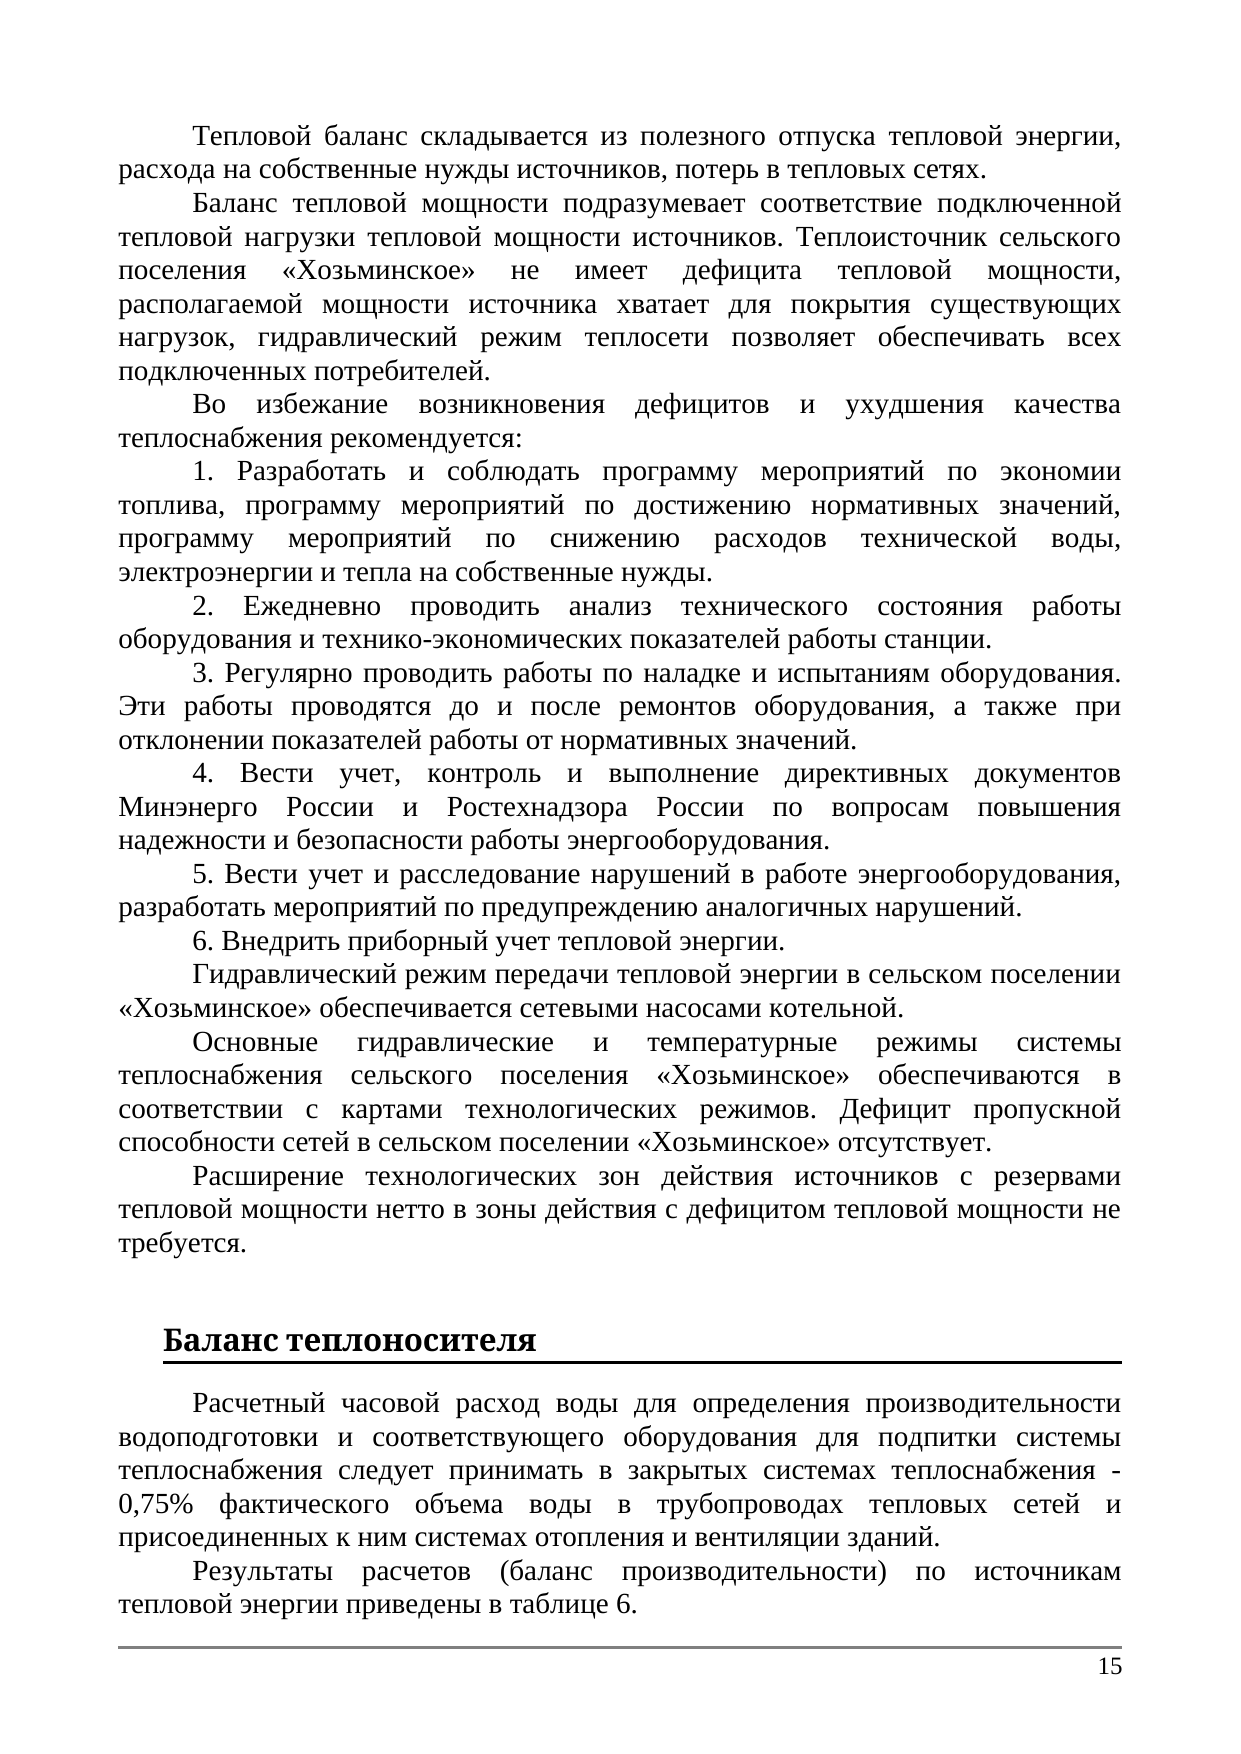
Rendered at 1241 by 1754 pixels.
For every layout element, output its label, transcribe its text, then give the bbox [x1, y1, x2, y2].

text 6. Внедрить приборный учет тепловой энергии. [118, 923, 1122, 957]
text 3. Регулярно проводить работы по наладке и испытаниям оборудования. Эти работы проводятся до и после ремонтов оборудования, а также при отклонении показателей работы от нормативных значений. [118, 655, 1122, 755]
text Расширение технологических зон действия источников с резервами тепловой мощности нетто в зоны действия с дефицитом тепловой мощности не требуется. [118, 1158, 1122, 1258]
text Расчетный часовой расход воды для определения производительности водоподготовки и соответствующего оборудования для подпитки системы теплоснабжения следует принимать в закрытых системах теплоснабжения - 0,75% фактического объема воды в трубопроводах тепловых сетей и присоединенных к ним системах отопления и вентиляции зданий. [118, 1385, 1122, 1553]
subtitle Баланс теплоносителя [162, 1323, 1122, 1364]
text 5. Вести учет и расследование нарушений в работе энергооборудования, разработать мероприятий по предупреждению аналогичных нарушений. [118, 856, 1122, 923]
text 4. Вести учет, контроль и выполнение директивных документов Минэнерго России и Ростехнадзора России по вопросам повышения надежности и безопасности работы энергооборудования. [118, 755, 1122, 856]
text Во избежание возникновения дефицитов и ухудшения качества теплоснабжения рекомендуется: [118, 386, 1122, 453]
text Результаты расчетов (баланс производительности) по источникам тепловой энергии приведены в таблице 6. [118, 1553, 1122, 1620]
text Гидравлический режим передачи тепловой энергии в сельском поселении «Хозьминское» обеспечивается сетевыми насосами котельной. [118, 957, 1122, 1024]
text Основные гидравлические и температурные режимы системы теплоснабжения сельского поселения «Хозьминское» обеспечиваются в соответствии с картами технологических режимов. Дефицит пропускной способности сетей в сельском поселении «Хозьминское» отсутствует. [118, 1024, 1122, 1158]
text 2. Ежедневно проводить анализ технического состояния работы оборудования и технико-экономических показателей работы станции. [118, 588, 1122, 655]
text Тепловой баланс складывается из полезного отпуска тепловой энергии, расхода на собственные нужды источников, потерь в тепловых сетях. [118, 118, 1122, 185]
text Баланс тепловой мощности подразумевает соответствие подключенной тепловой нагрузки тепловой мощности источников. Теплоисточник сельского поселения «Хозьминское» не имеет дефицита тепловой мощности, располагаемой мощности источника хватает для покрытия существующих нагрузок, гидравлический режим теплосети позволяет обеспечивать всех подключенных потребителей. [118, 185, 1122, 386]
text 1. Разработать и соблюдать программу мероприятий по экономии топлива, программу мероприятий по достижению нормативных значений, программу мероприятий по снижению расходов технической воды, электроэнергии и тепла на собственные нужды. [118, 453, 1122, 588]
